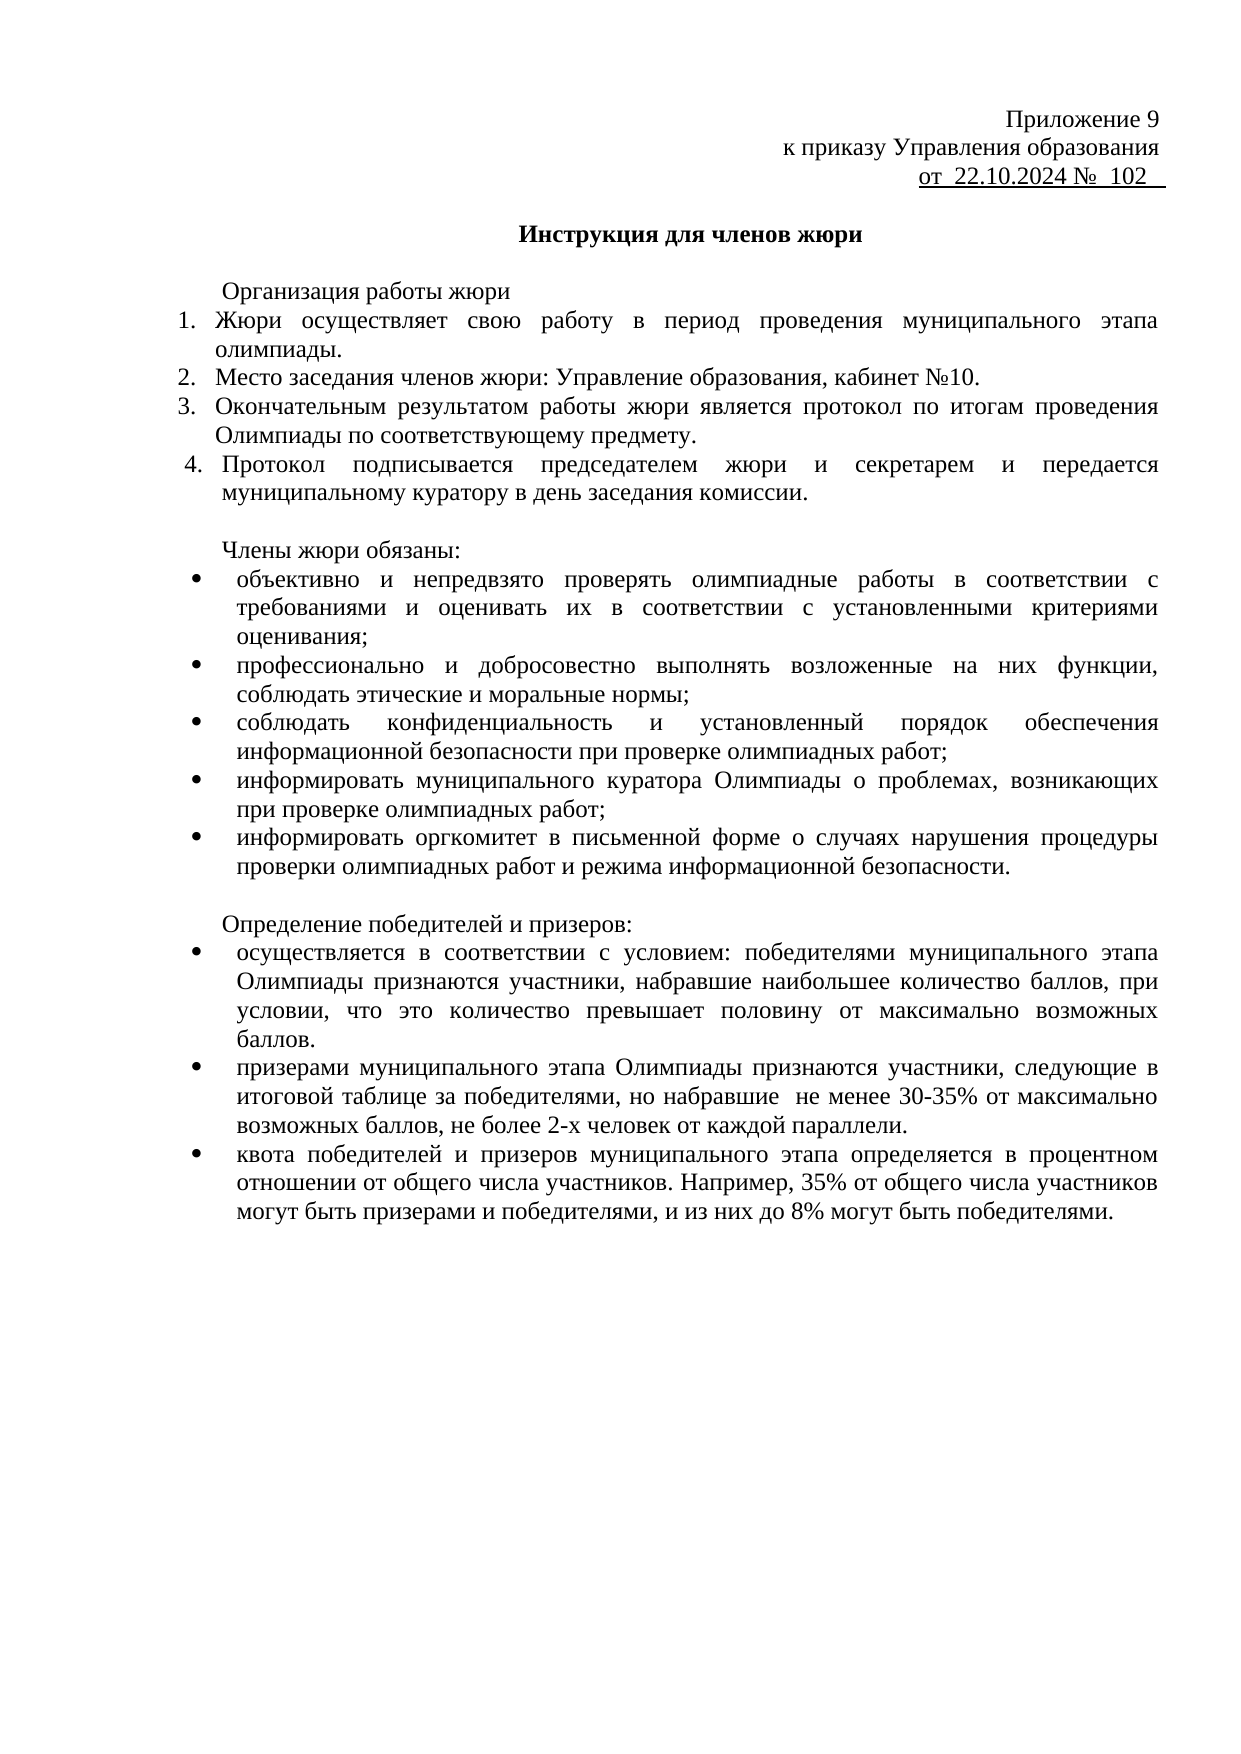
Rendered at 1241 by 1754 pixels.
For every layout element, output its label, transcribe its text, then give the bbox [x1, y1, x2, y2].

list Окончательным результатом работы жюри является протокол по итогам проведения Олимпиады по соответствующему предмету. [177, 391, 1159, 449]
list объективно и непредвзято проверять олимпиадные работы в соответствии с требованиями и оценивать их в соответствии с установленными критериями оценивания; [192, 564, 1159, 650]
list Члены жюри обязаны: [162, 535, 1159, 564]
list Протокол подписывается председателем жюри и секретарем и передается муниципальному куратору в день заседания комиссии. [184, 449, 1159, 506]
list соблюдать конфиденциальность и установленный порядок обеспечения информационной безопасности при проверке олимпиадных работ; [192, 707, 1159, 765]
list профессионально и добросовестно выполнять возложенные на них функции, соблюдать этические и моральные нормы; [192, 650, 1159, 707]
list Организация работы жюри [162, 276, 1159, 305]
list Место заседания членов жюри: Управление образования, кабинет №10. [177, 362, 1159, 391]
text от 22.10.2024 №_102_ [162, 161, 1159, 190]
text к приказу Управления образования [162, 132, 1159, 161]
list информировать оргкомитет в письменной форме о случаях нарушения процедуры проверки олимпиадных работ и режима информационной безопасности. [192, 822, 1159, 880]
list Приложение 9 [162, 104, 1159, 132]
list Инструкция для членов жюри [162, 219, 1159, 247]
list квота победителей и призеров муниципального этапа определяется в процентном отношении от общего числа участников. Например, 35% от общего числа участников могут быть призерами и победителями, и из них до 8% могут быть победителями. [192, 1139, 1159, 1225]
list информировать муниципального куратора Олимпиады о проблемах, возникающих при проверке олимпиадных работ; [192, 765, 1159, 822]
list Жюри осуществляет свою работу в период проведения муниципального этапа олимпиады. [177, 305, 1159, 362]
list Определение победителей и призеров: [162, 909, 1159, 937]
list осуществляется в соответствии с условием: победителями муниципального этапа Олимпиады признаются участники, набравшие наибольшее количество баллов, при условии, что это количество превышает половину от максимально возможных баллов. [192, 937, 1159, 1052]
list призерами муниципального этапа Олимпиады признаются участники, следующие в итоговой таблице за победителями, но набравшие не менее 30-35% от максимально возможных баллов, не более 2-х человек от каждой параллели. [192, 1052, 1159, 1139]
